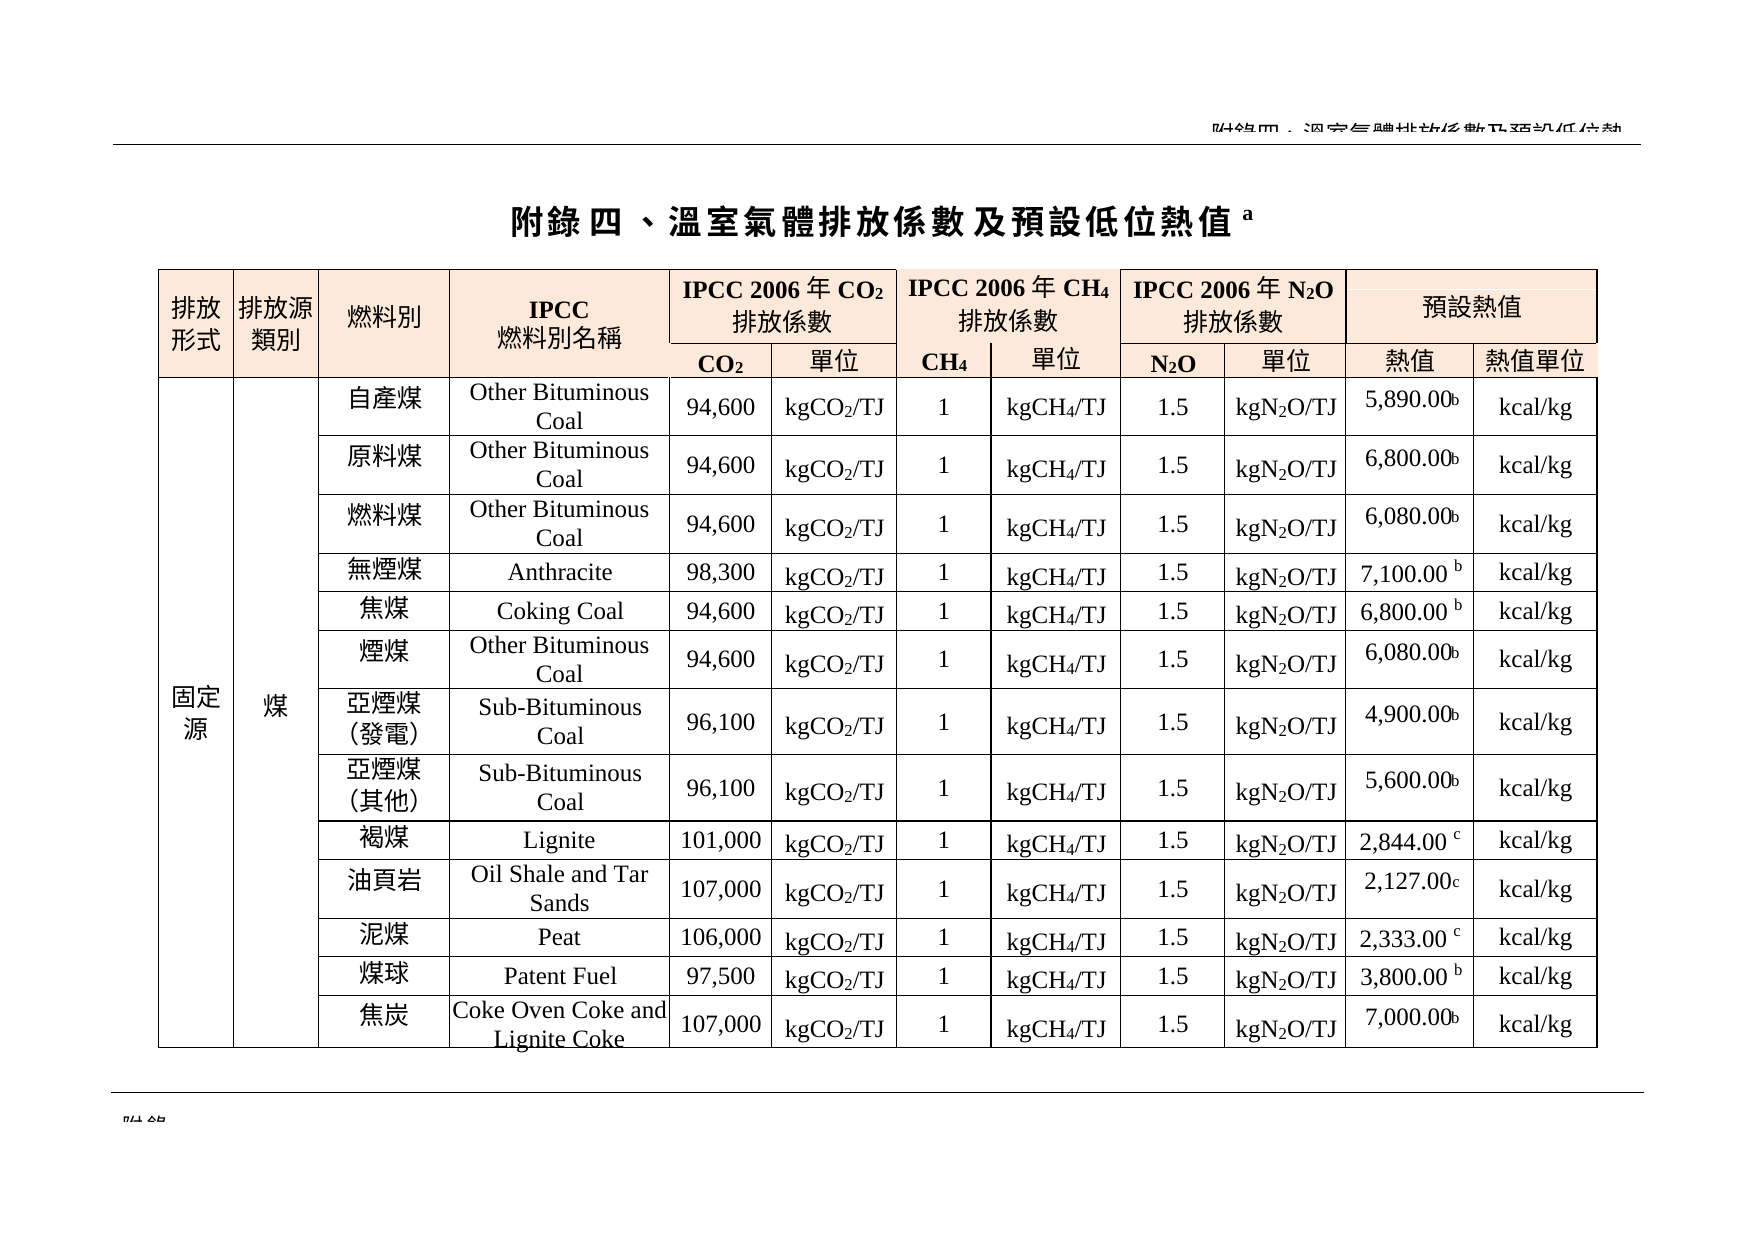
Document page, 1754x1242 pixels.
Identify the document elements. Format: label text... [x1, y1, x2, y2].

text 2,127.00 [98, 866, 1451, 895]
text 6,080.00 [98, 501, 1452, 530]
text 7,000.00 [98, 1002, 1452, 1031]
text 6,080.00 [98, 637, 1452, 666]
text 5,600.00 [98, 765, 1452, 794]
text 4,900.00 [98, 699, 1452, 728]
text 5,890.00 [98, 384, 1452, 413]
text 6,800.00 [98, 443, 1452, 471]
subtitle 附錄 四 、溫室氣體排放係數 及預設低位熱值 a [510, 195, 1656, 244]
